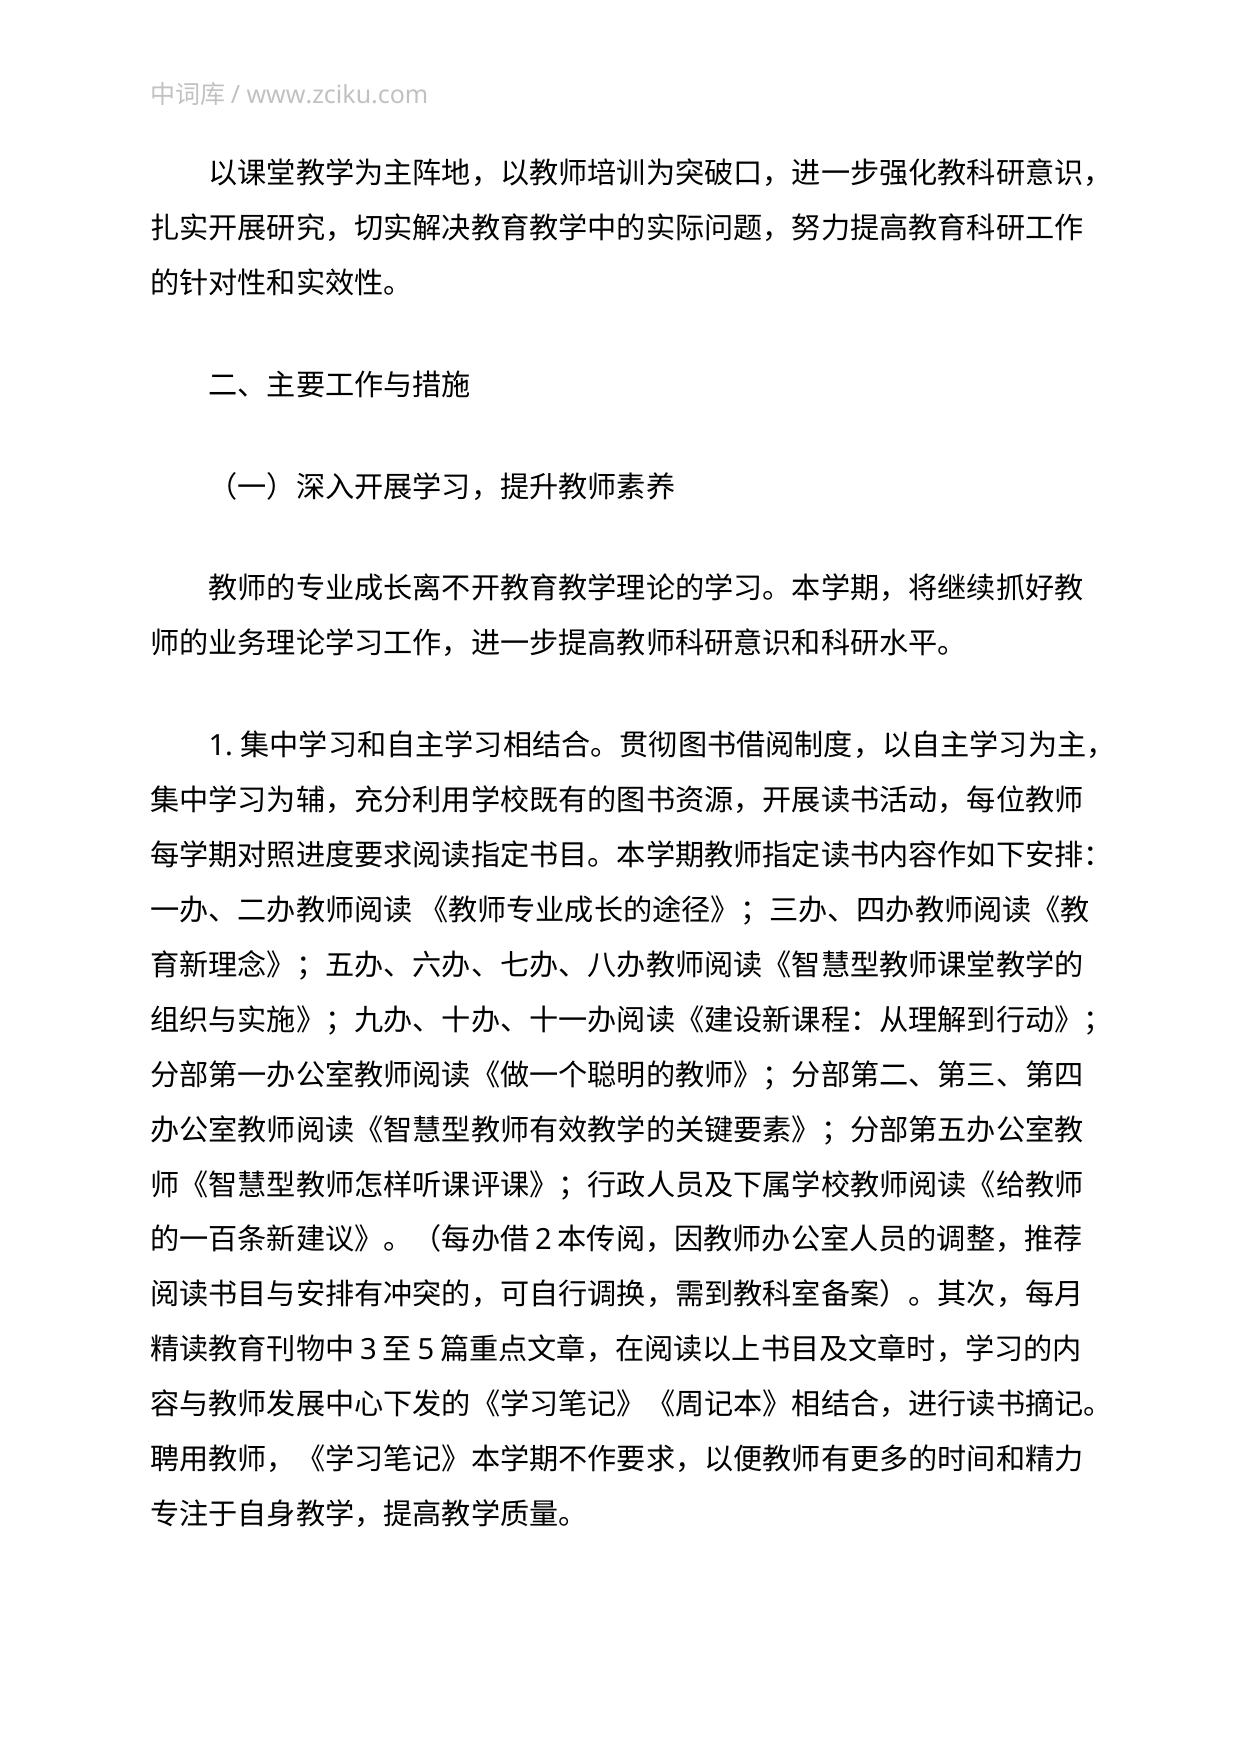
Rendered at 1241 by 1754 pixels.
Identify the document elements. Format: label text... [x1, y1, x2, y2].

text （一）深入开展学习，提升教师素养 [150, 463, 1090, 506]
text 二、主要工作与措施 [150, 362, 1090, 404]
text 1. 集中学习和自主学习相结合。贯彻图书借阅制度，以自主学习为主，集中学习为辅，充分利用学校既有的图书资源，开展读书活动，每位教师每学期对照进度要求阅读指定书目。本学期教师指定读书内容作如下安排：一办、二办教师阅读 《教师专业成长的途径》；三办、四办教师阅读《教育新理念》；五办、六办、七办、八办教师阅读《智慧型教师课堂教学的组织与实施》；九办、十办、十一办阅读《建设新课程：从理解到行动》；分部第一办公室教师阅读《做一个聪明的教师》；分部第二、第三、第四办公室教师阅读《智慧型教师有效教学的关键要素》；分部第五办公室教师《智慧型教师怎样听课评课》；行政人员及下属学校教师阅读《给教师的一百条新建议》。（每办借2本传阅，因教师办公室人员的调整，推荐阅读书目与安排有冲突的，可自行调换，需到教科室备案）。其次，每月精读教育刊物中3至5篇重点文章，在阅读以上书目及文章时，学习的内容与教师发展中心下发的《学习笔记》《周记本》相结合，进行读书摘记。聘用教师，《学习笔记》本学期不作要求，以便教师有更多的时间和精力专注于自身教学，提高教学质量。 [150, 722, 1090, 1533]
text 以课堂教学为主阵地，以教师培训为突破口，进一步强化教科研意识，扎实开展研究，切实解决教育教学中的实际问题，努力提高教育科研工作的针对性和实效性。 [150, 150, 1090, 302]
text 教师的专业成长离不开教育教学理论的学习。本学期，将继续抓好教师的业务理论学习工作，进一步提高教师科研意识和科研水平。 [150, 565, 1090, 662]
